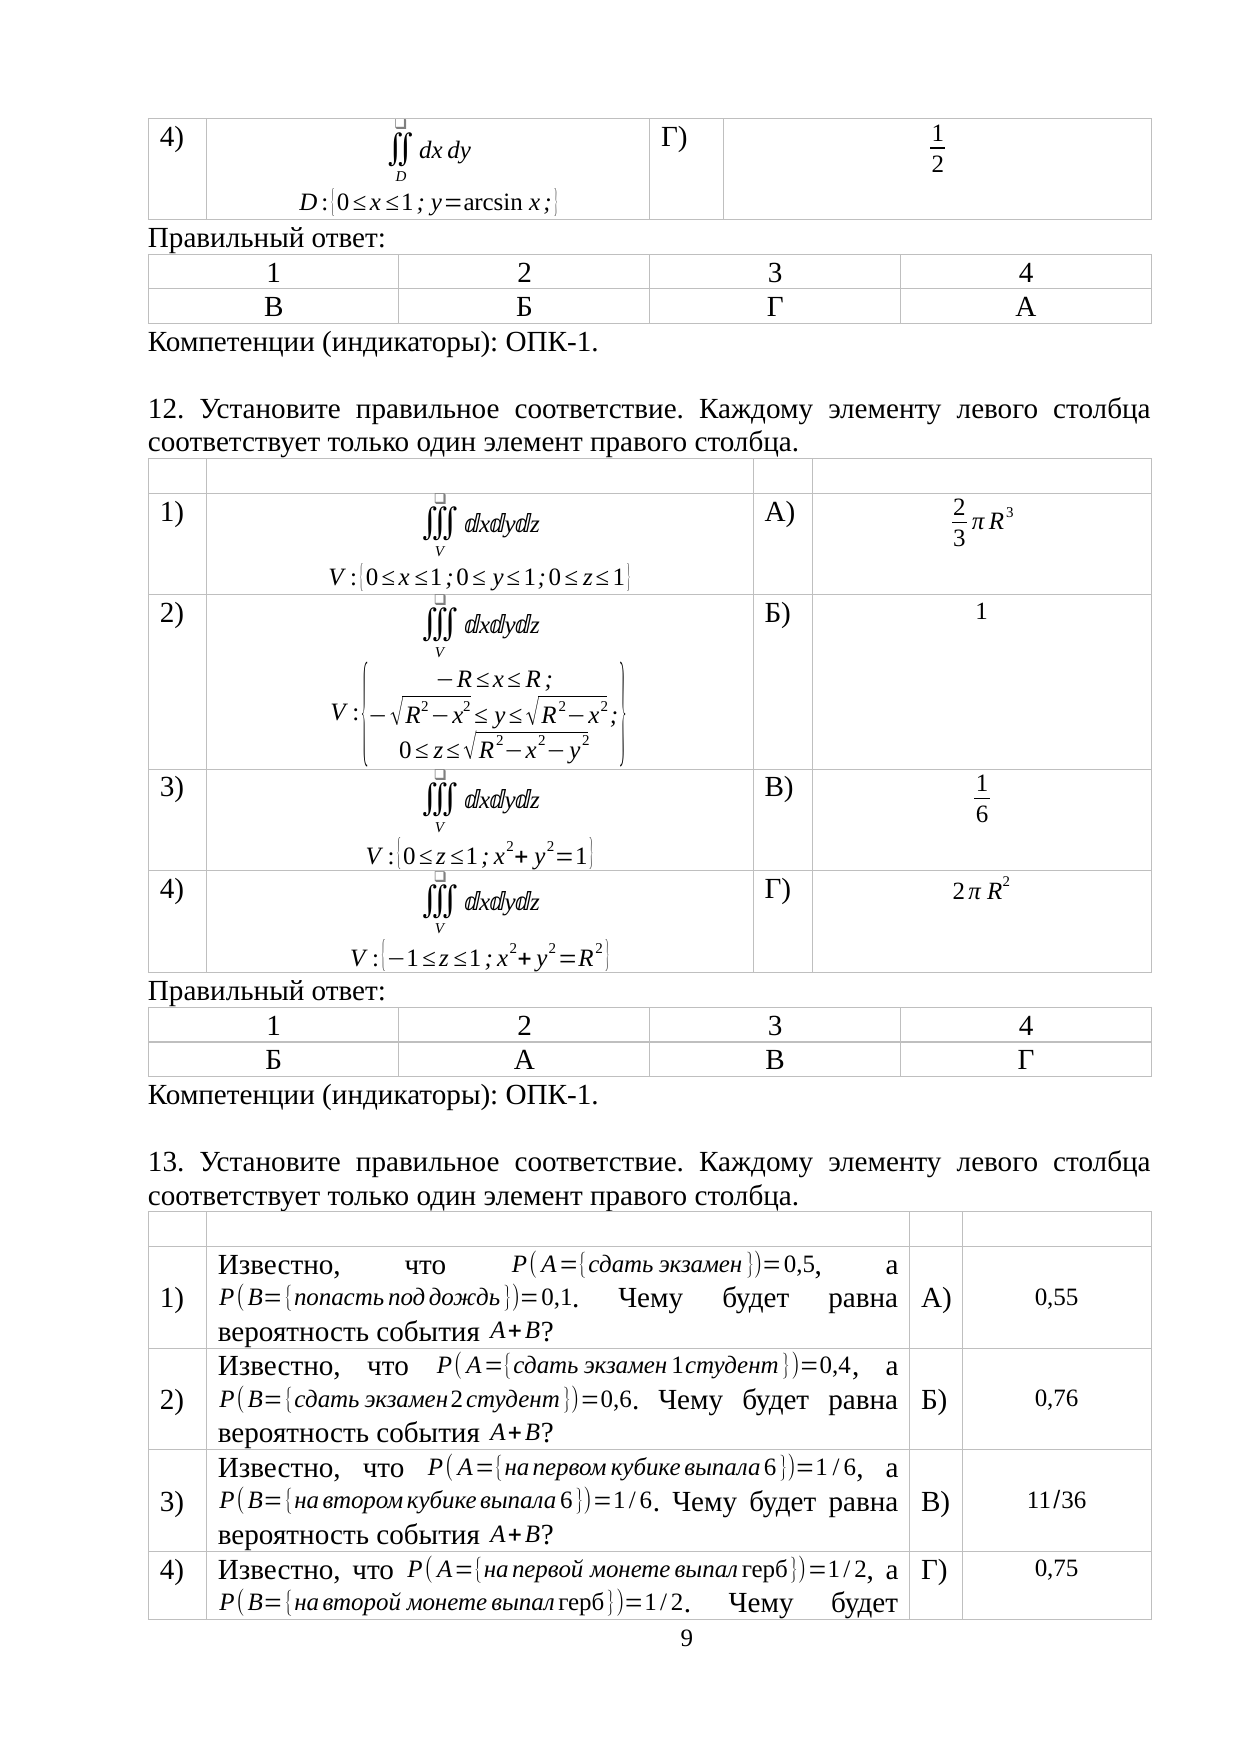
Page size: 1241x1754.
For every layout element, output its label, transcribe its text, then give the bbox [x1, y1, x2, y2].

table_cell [207, 1450, 909, 1551]
table_cell 4) [149, 119, 206, 219]
text 12. Установите правильное соответствие. Каждому элементу левого столбца соответствует только один элемент правого столбца. [148, 391, 1152, 458]
table_cell [207, 770, 753, 870]
table_cell 3) [149, 1450, 206, 1551]
table_cell [724, 119, 1151, 219]
table_cell Б) [754, 595, 812, 768]
table_cell 3) [149, 770, 206, 870]
table_cell [963, 1349, 1151, 1449]
table_header [207, 1212, 909, 1246]
table_cell Б [149, 1043, 398, 1076]
table_cell Г [901, 1043, 1151, 1076]
table_header 1 [149, 1008, 398, 1041]
table_header [754, 459, 812, 493]
table_cell 4) [149, 1552, 206, 1619]
text Компетенции (индикаторы): ОПК-1. [148, 1077, 1152, 1111]
table_cell [207, 871, 753, 972]
table_header 3 [650, 1008, 900, 1041]
table_header 4 [901, 255, 1151, 288]
table_cell А [901, 289, 1151, 323]
table_cell [963, 1450, 1151, 1551]
table_cell [207, 494, 753, 594]
table_cell Б) [910, 1349, 962, 1449]
table_header [813, 459, 1151, 493]
table_cell 2) [149, 595, 206, 768]
table_cell А [399, 1043, 649, 1076]
table_header [207, 459, 753, 493]
table_cell Б [399, 289, 649, 323]
table_header [963, 1212, 1151, 1246]
table_cell Г) [650, 119, 723, 219]
table_cell 1) [149, 494, 206, 594]
table_cell Г [650, 289, 900, 323]
table_cell [207, 595, 753, 768]
table_cell В [650, 1043, 900, 1076]
table_cell [963, 1247, 1151, 1347]
table_cell В [149, 289, 398, 323]
table_cell Г) [910, 1552, 962, 1619]
table_cell [813, 494, 1151, 594]
table_cell А) [754, 494, 812, 594]
table_cell [963, 1552, 1151, 1619]
table_header [149, 1212, 206, 1246]
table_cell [207, 1349, 909, 1449]
text Компетенции (индикаторы): ОПК-1. [148, 324, 1152, 357]
table_header 4 [901, 1008, 1151, 1041]
table_cell [813, 871, 1151, 972]
table_cell В) [754, 770, 812, 870]
table_cell [813, 770, 1151, 870]
table_header [910, 1212, 962, 1246]
table_header 1 [149, 255, 398, 288]
text 13. Установите правильное соответствие. Каждому элементу левого столбца соответствует только один элемент правого столбца. [148, 1144, 1152, 1211]
table_cell [813, 595, 1151, 768]
table_cell 4) [149, 871, 206, 972]
table_cell Г) [754, 871, 812, 972]
table_cell А) [910, 1247, 962, 1347]
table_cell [207, 1552, 909, 1619]
table_header 2 [399, 1008, 649, 1041]
table_header [149, 459, 206, 493]
text Правильный ответ: [148, 973, 1152, 1007]
table_header 2 [399, 255, 649, 288]
table_header 3 [650, 255, 900, 288]
table_cell 1) [149, 1247, 206, 1347]
text Правильный ответ: [148, 220, 1152, 254]
table_cell [207, 119, 649, 219]
table_cell В) [910, 1450, 962, 1551]
table_cell 2) [149, 1349, 206, 1449]
table_cell Известно, что , а . Чему будет равна вероятность события ? [207, 1247, 909, 1347]
